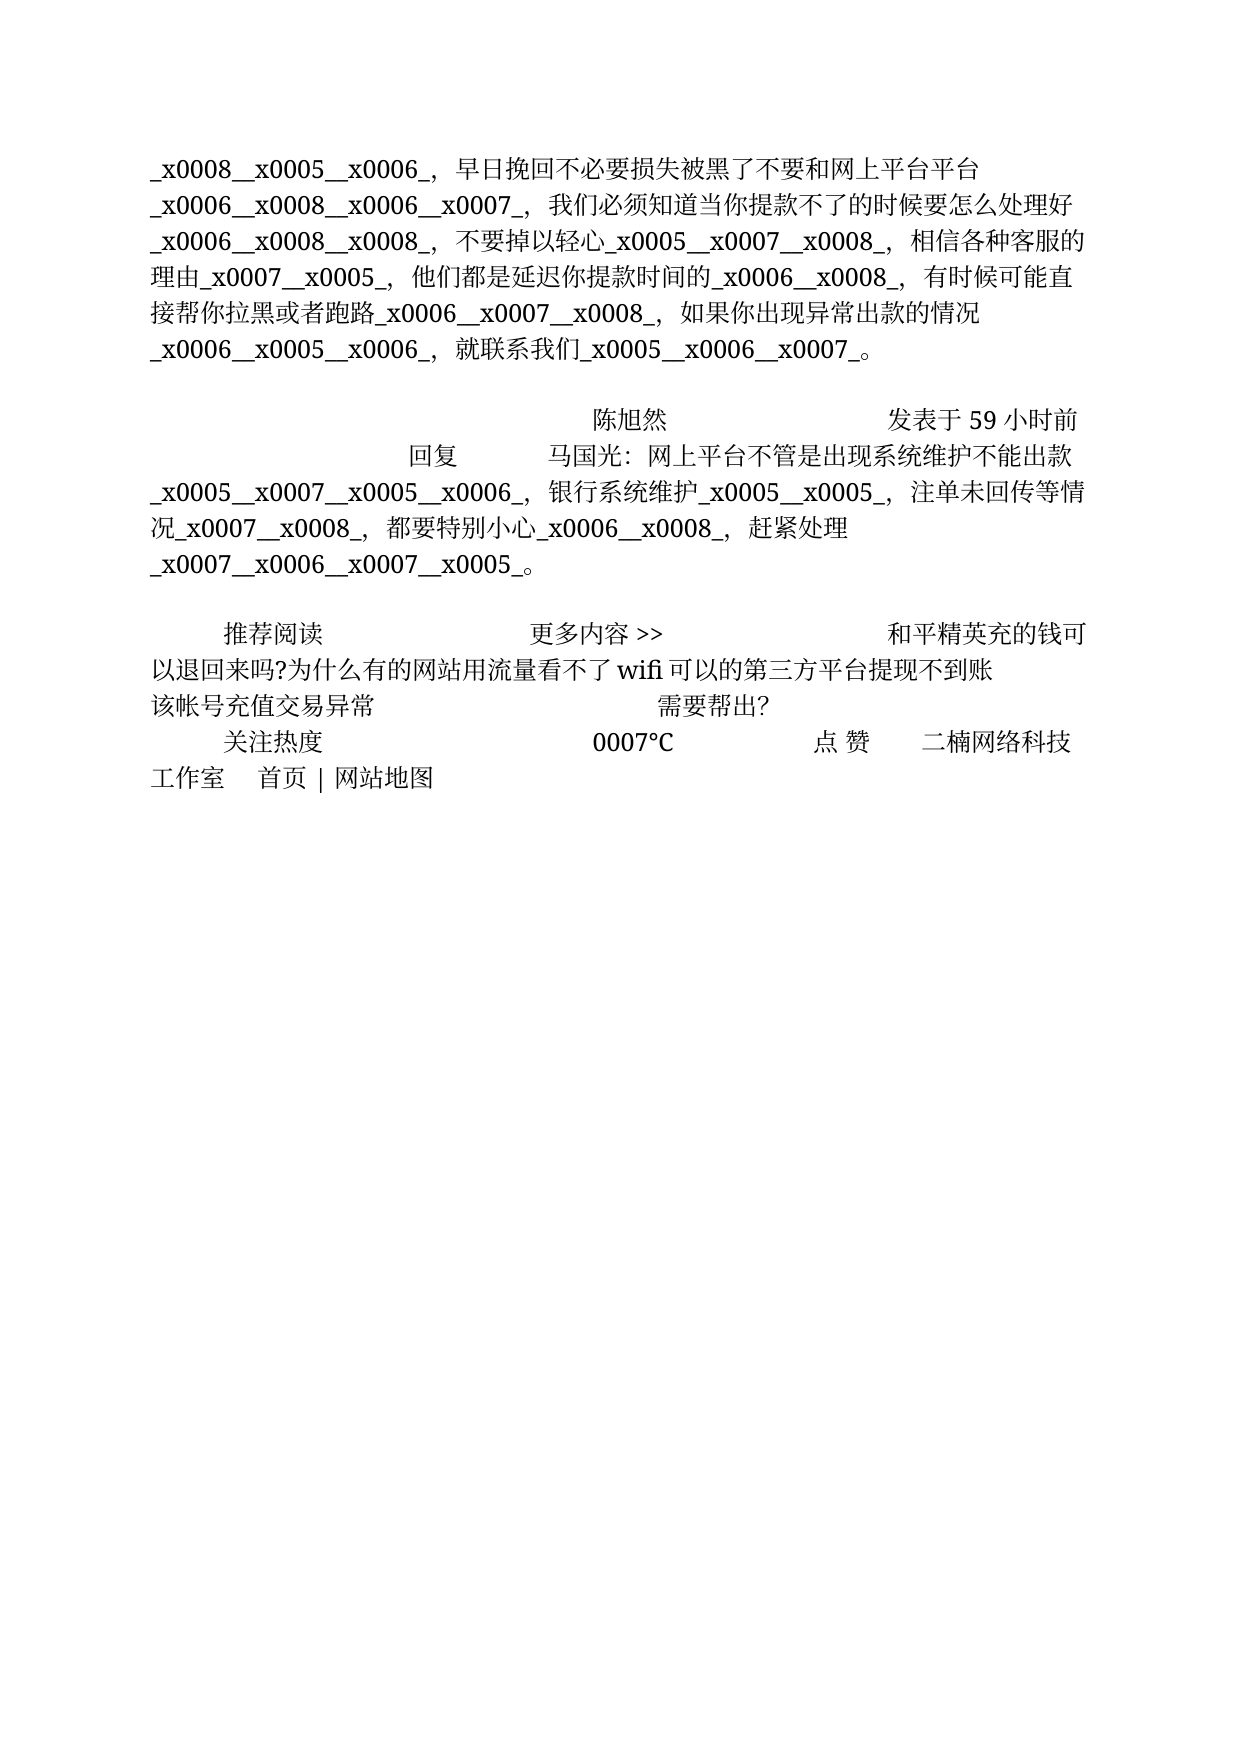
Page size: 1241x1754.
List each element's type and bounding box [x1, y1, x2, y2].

text [150, 150, 1090, 795]
